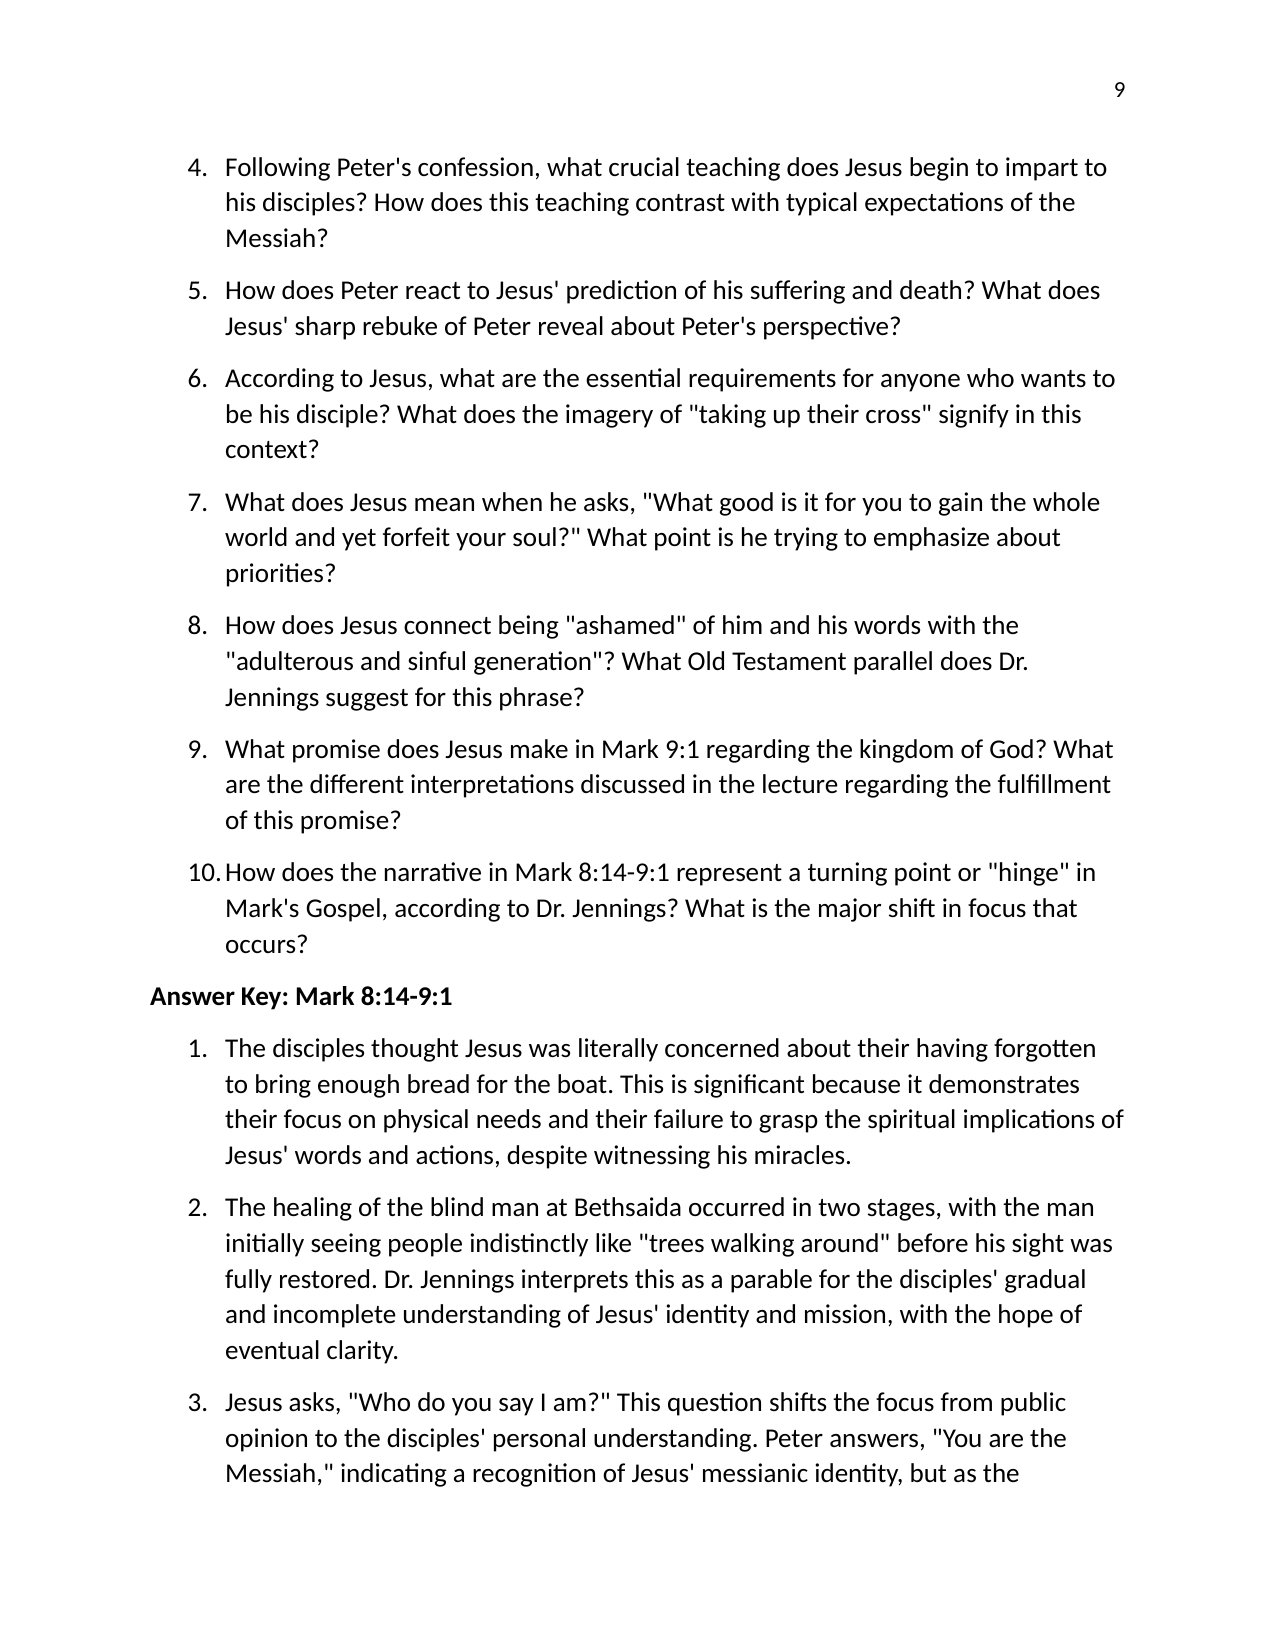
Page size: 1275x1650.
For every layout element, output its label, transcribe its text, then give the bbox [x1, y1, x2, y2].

list How does the narrative in Mark 8:14-9:1 represent a turning point or "hinge" in Mark's Gospel, according to Dr. Jennings? What is the major shift in focus that occurs? [187, 856, 1125, 960]
text Answer Key: Mark 8:14-9:1 [150, 979, 1125, 1012]
list How does Peter react to Jesus' prediction of his suffering and death? What does Jesus' sharp rebuke of Peter reveal about Peter's perspective? [187, 273, 1125, 342]
list According to Jesus, what are the essential requirements for anyone who wants to be his disciple? What does the imagery of "taking up their cross" signify in this context? [187, 361, 1125, 466]
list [187, 1385, 1125, 1490]
list What promise does Jesus make in Mark 9:1 regarding the kingdom of God? What are the different interpretations discussed in the lecture regarding the fulfillment of this promise? [187, 732, 1125, 836]
list The disciples thought Jesus was literally concerned about their having forgotten to bring enough bread for the boat. This is significant because it demonstrates their focus on physical needs and their failure to grasp the spiritual implications of Jesus' words and actions, despite witnessing his miracles. [187, 1031, 1125, 1171]
list Following Peter's confession, what crucial teaching does Jesus begin to impart to his disciples? How does this teaching contrast with typical expectations of the Messiah? [187, 150, 1125, 254]
list What does Jesus mean when he asks, "What good is it for you to gain the whole world and yet forfeit your soul?" What point is he trying to emphasize about priorities? [187, 485, 1125, 589]
list How does Jesus connect being "ashamed" of him and his words with the "adulterous and sinful generation"? What Old Testament parallel does Dr. Jennings suggest for this phrase? [187, 608, 1125, 713]
list The healing of the blind man at Bethsaida occurred in two stages, with the man initially seeing people indistinctly like "trees walking around" before his sight was fully restored. Dr. Jennings interprets this as a parable for the disciples' gradual and incomplete understanding of Jesus' identity and mission, with the hope of eventual clarity. [187, 1191, 1125, 1366]
